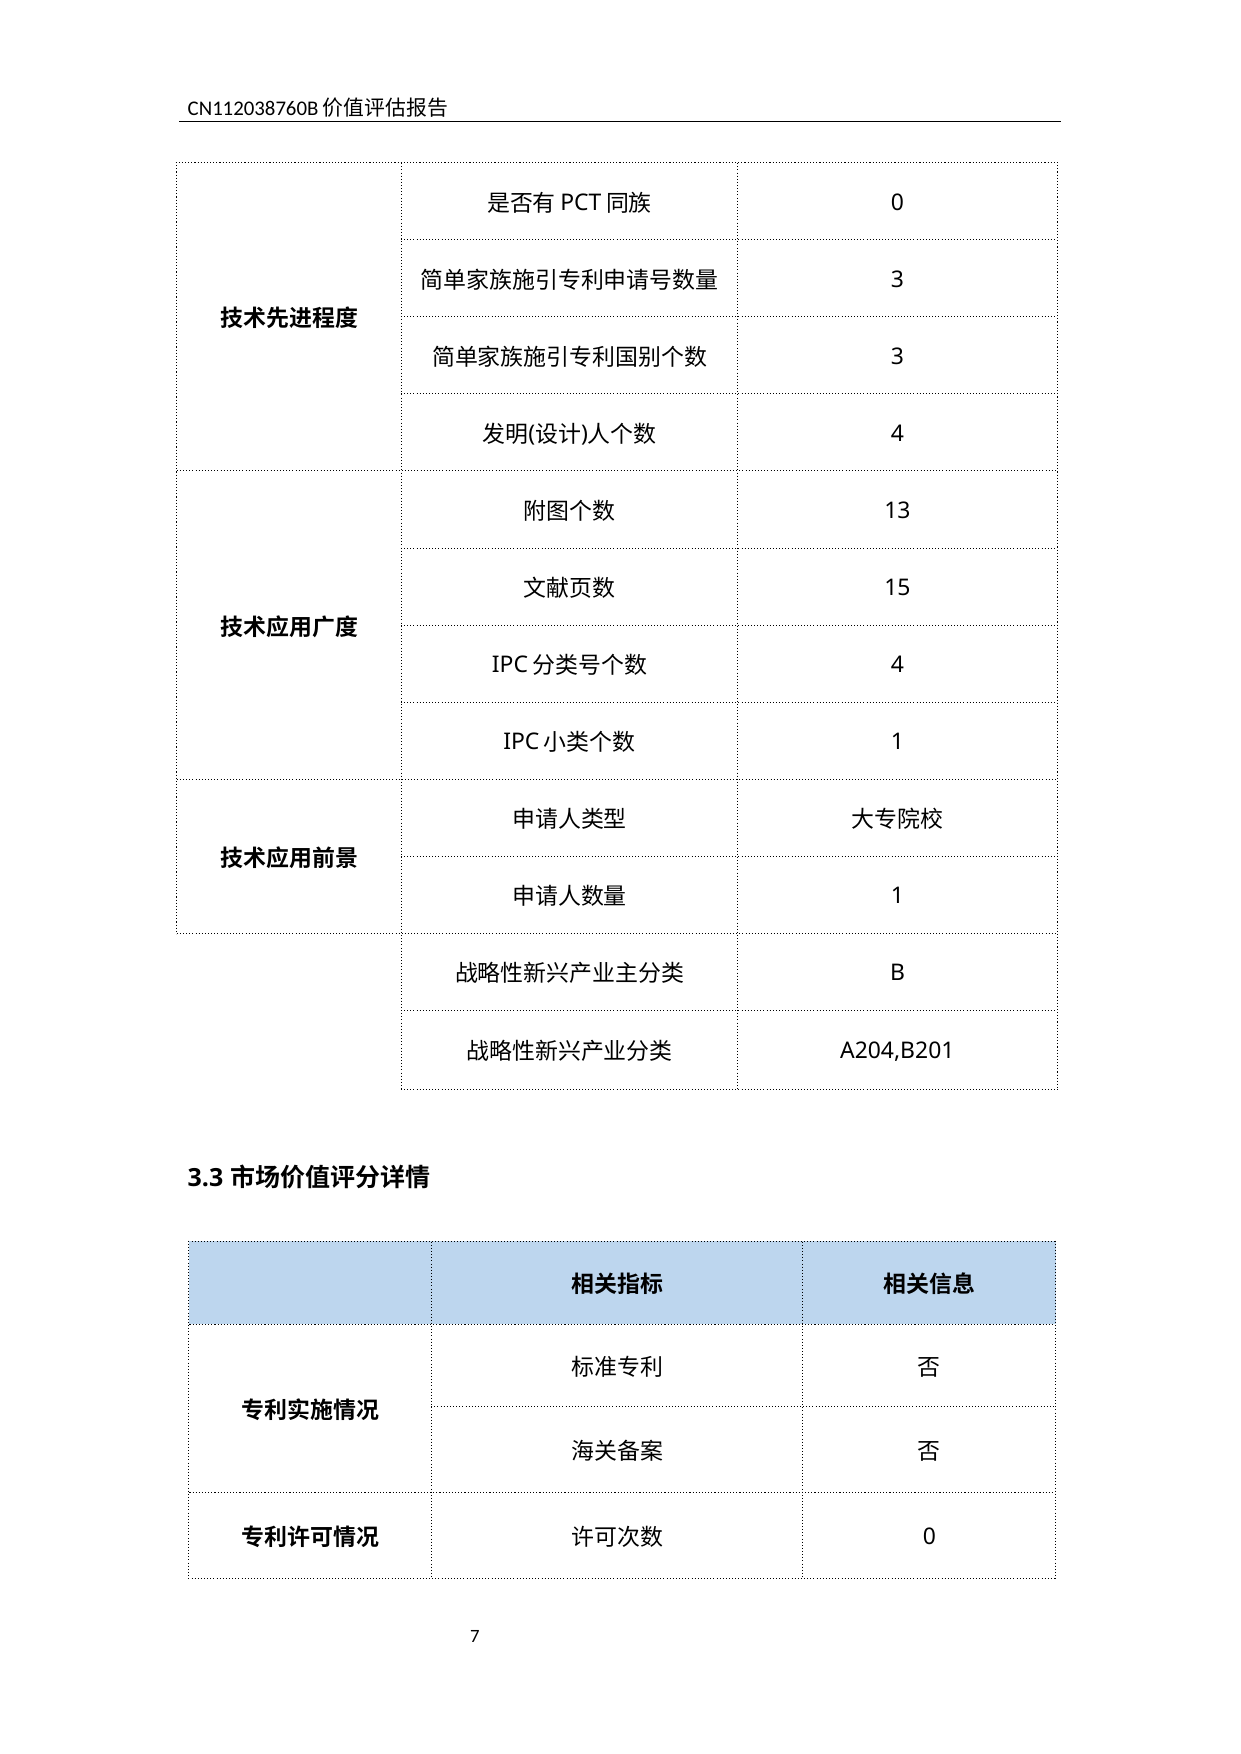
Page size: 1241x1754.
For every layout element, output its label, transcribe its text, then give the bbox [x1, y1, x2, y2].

table_cell 标准专利 [432, 1324, 803, 1406]
table_cell 战略性新兴产业主分类 [401, 933, 737, 1010]
table_cell 简单家族施引专利国别个数 [401, 316, 737, 393]
table_cell IPC小类个数 [401, 702, 737, 779]
table_cell 3 [737, 239, 1057, 316]
table_cell 专利实施情况 [189, 1324, 432, 1492]
table_cell 专利许可情况 [189, 1492, 432, 1578]
table_header [189, 1241, 432, 1324]
table_cell 1 [737, 856, 1057, 933]
table_cell 技术应用前景 [176, 779, 401, 933]
table_cell 许可次数 [432, 1492, 803, 1578]
table_header 相关指标 [432, 1241, 803, 1324]
table_cell 13 [737, 470, 1057, 547]
table_cell 文献页数 [401, 548, 737, 624]
table_cell 发明(设计)人个数 [401, 393, 737, 470]
table_cell 简单家族施引专利申请号数量 [401, 239, 737, 316]
table_cell 是否有PCT同族 [401, 162, 737, 239]
table_cell 申请人类型 [401, 779, 737, 856]
table_cell 海关备案 [432, 1406, 803, 1492]
table_cell 4 [737, 625, 1057, 702]
table_cell 4 [737, 393, 1057, 470]
table_cell A204,B201 [737, 1010, 1057, 1089]
table_cell 15 [737, 548, 1057, 624]
table_header 相关信息 [803, 1241, 1056, 1324]
subtitle 市场价值评分详情 [187, 1143, 1053, 1208]
table_cell 技术应用广度 [176, 470, 401, 779]
table_cell 战略性新兴产业分类 [401, 1010, 737, 1089]
table_cell 0 [737, 162, 1057, 239]
table_cell 技术先进程度 [176, 162, 401, 470]
table_cell 0 [803, 1492, 1056, 1578]
table_cell 1 [737, 702, 1057, 779]
table_cell 3 [737, 316, 1057, 393]
table_cell 否 [803, 1406, 1056, 1492]
table_cell IPC分类号个数 [401, 625, 737, 702]
table_cell B [737, 933, 1057, 1010]
table_cell 附图个数 [401, 470, 737, 547]
table_cell 申请人数量 [401, 856, 737, 933]
table_cell 否 [803, 1324, 1056, 1406]
table_cell 大专院校 [737, 779, 1057, 856]
